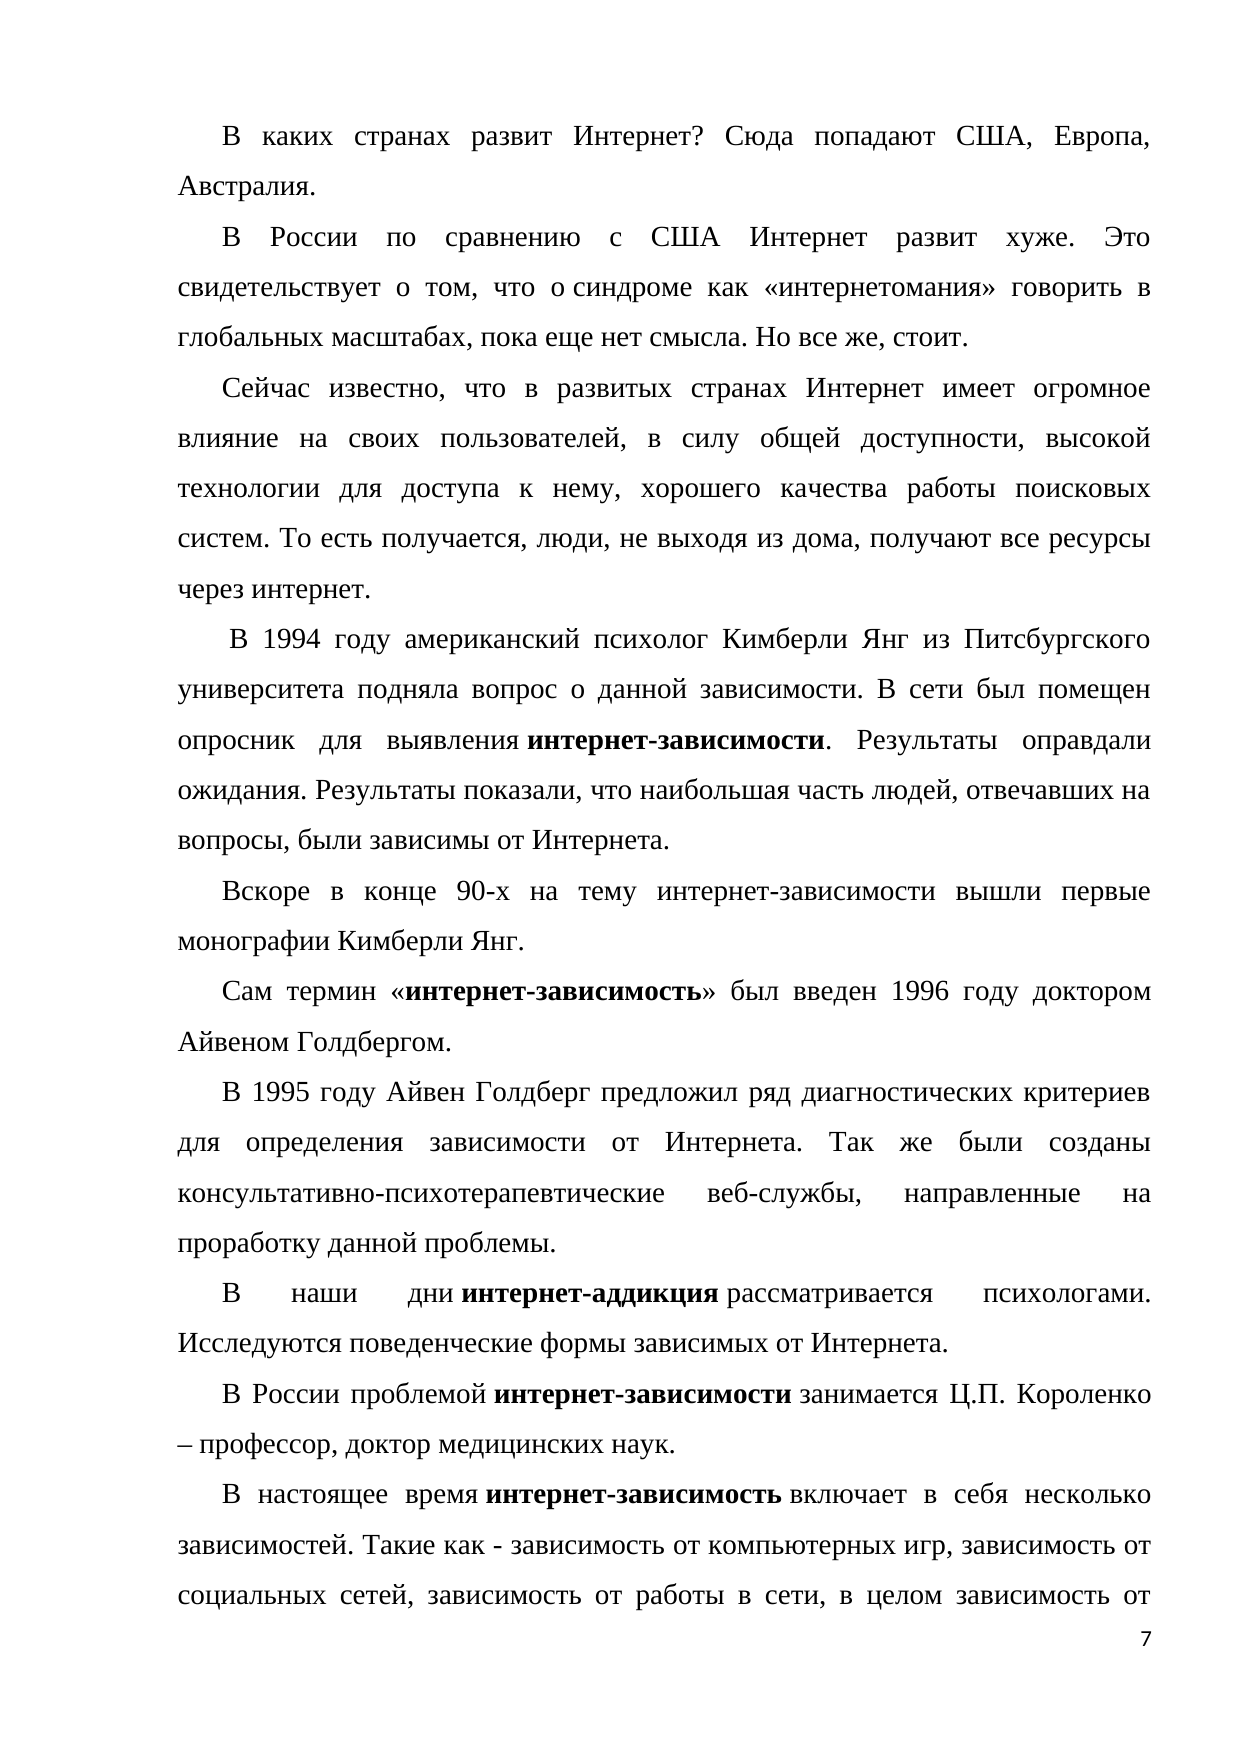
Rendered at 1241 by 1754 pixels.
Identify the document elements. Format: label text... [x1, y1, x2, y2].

text В 1994 году американский психолог Кимберли Янг из Питсбургского университета подняла вопрос о данной зависимости. В сети был помещен опросник для выявления интернет-зависимости. Результаты оправдали ожидания. Результаты показали, что наибольшая часть людей, отвечавших на вопросы, были зависимы от Интернета. [177, 621, 1152, 856]
text В России проблемой интернет-зависимости занимается Ц.П. Короленко – профессор, доктор медицинских наук. [177, 1376, 1152, 1460]
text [177, 1477, 1152, 1611]
text В каких странах развит Интернет? Сюда попадают США, Европа, Австралия. [177, 118, 1152, 202]
text Сам термин «интернет-зависимость» был введен 1996 году доктором Айвеном Голдбергом. [177, 973, 1152, 1057]
text Вскоре в конце 90-х на тему интернет-зависимости вышли первые монографии Кимберли Янг. [177, 873, 1152, 957]
text В 1995 году Айвен Голдберг предложил ряд диагностических критериев для определения зависимости от Интернета. Так же были созданы консультативно-психотерапевтические веб-службы, направленные на проработку данной проблемы. [177, 1074, 1152, 1258]
text В наши дни интернет-аддикция рассматривается психологами. Исследуются поведенческие формы зависимых от Интернета. [177, 1275, 1152, 1359]
text Сейчас известно, что в развитых странах Интернет имеет огромное влияние на своих пользователей, в силу общей доступности, высокой технологии для доступа к нему, хорошего качества работы поисковых систем. То есть получается, люди, не выходя из дома, получают все ресурсы через интернет. [177, 370, 1152, 604]
text В России по сравнению с США Интернет развит хуже. Это свидетельствует о том, что о синдроме как «интернетомания» говорить в глобальных масштабах, пока еще нет смысла. Но все же, стоит. [177, 219, 1152, 353]
